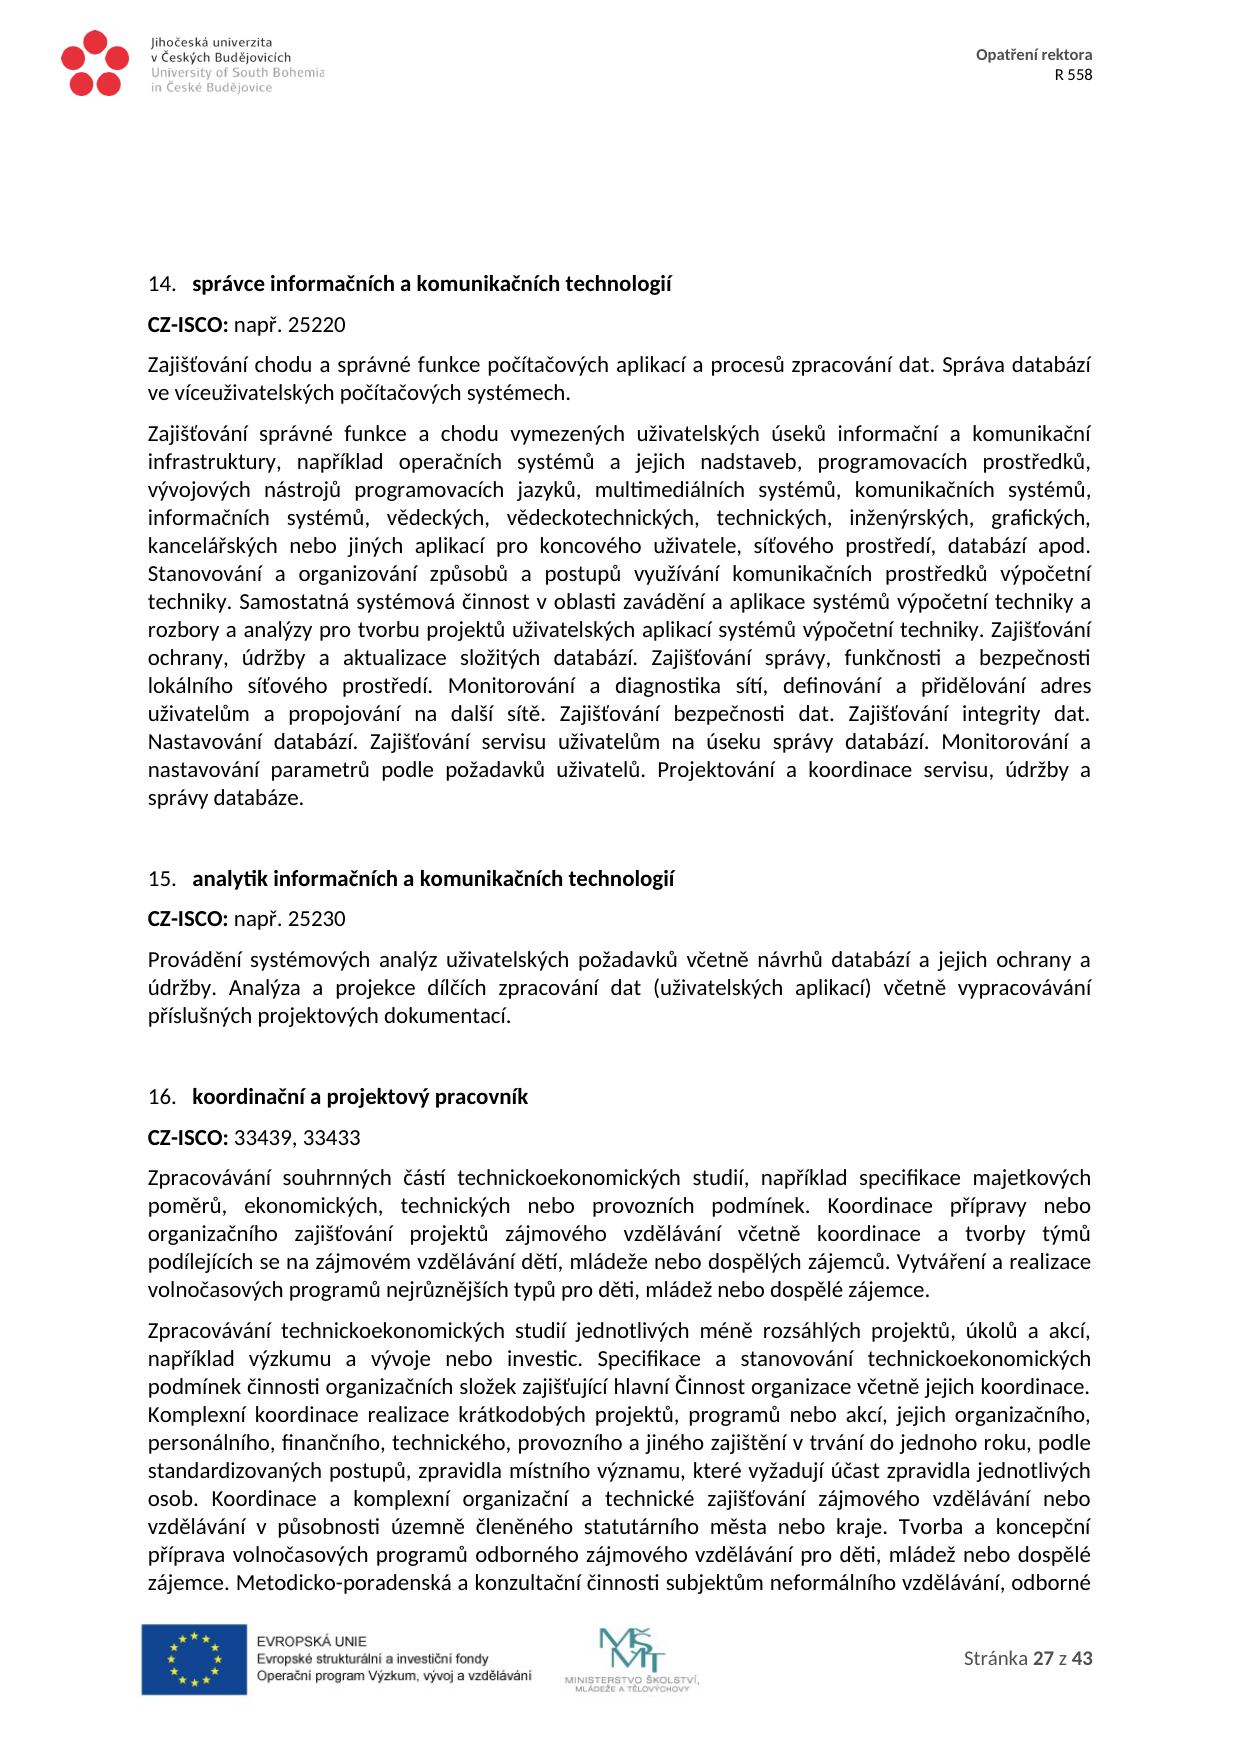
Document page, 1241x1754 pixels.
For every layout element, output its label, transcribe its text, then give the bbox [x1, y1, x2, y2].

text CZ-ISCO: 33439, 33433 [148, 1123, 1093, 1151]
text Zajišťování správné funkce a chodu vymezených uživatelských úseků informační a komunikační infrastruktury, například operačních systémů a jejich nadstaveb, programovacích prostředků, vývojových nástrojů programovacích jazyků, multimediálních systémů, komunikačních systémů, informačních systémů, vědeckých, vědeckotechnických, technických, inženýrských, grafických, kancelářských nebo jiných aplikací pro koncového uživatele, síťového prostředí, databází apod. Stanovování a organizování způsobů a postupů využívání komunikačních prostředků výpočetní techniky. Samostatná systémová činnost v oblasti zavádění a aplikace systémů výpočetní techniky a rozbory a analýzy pro tvorbu projektů uživatelských aplikací systémů výpočetní techniky. Zajišťování ochrany, údržby a aktualizace složitých databází. Zajišťování správy, funkčnosti a bezpečnosti lokálního síťového prostředí. Monitorování a diagnostika sítí, definování a přidělování adres uživatelům a propojování na další sítě. Zajišťování bezpečnosti dat. Zajišťování integrity dat. Nastavování databází. Zajišťování servisu uživatelům na úseku správy databází. Monitorování a nastavování parametrů podle požadavků uživatelů. Projektování a koordinace servisu, údržby a správy databáze. [148, 419, 1093, 811]
picture [61, 30, 325, 96]
text Zajišťování chodu a správné funkce počítačových aplikací a procesů zpracování dat. Správa databází ve víceuživatelských počítačových systémech. [148, 350, 1093, 406]
picture [104, 1590, 730, 1730]
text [148, 1316, 1093, 1596]
text CZ-ISCO: např. 25230 [148, 904, 1093, 933]
text analytik informačních a komunikačních technologií [148, 864, 1093, 892]
text CZ-ISCO: např. 25220 [148, 310, 1093, 338]
text Provádění systémových analýz uživatelských požadavků včetně návrhů databází a jejich ochrany a údržby. Analýza a projekce dílčích zpracování dat (uživatelských aplikací) včetně vypracovávání příslušných projektových dokumentací. [148, 945, 1093, 1029]
text koordinační a projektový pracovník [148, 1082, 1093, 1110]
text Zpracovávání souhrnných částí technickoekonomických studií, například specifikace majetkových poměrů, ekonomických, technických nebo provozních podmínek. Koordinace přípravy nebo organizačního zajišťování projektů zájmového vzdělávání včetně koordinace a tvorby týmů podílejících se na zájmovém vzdělávání dětí, mládeže nebo dospělých zájemců. Vytváření a realizace volnočasových programů nejrůznějších typů pro děti, mládež nebo dospělé zájemce. [148, 1163, 1093, 1303]
text správce informačních a komunikačních technologií [148, 269, 1093, 297]
